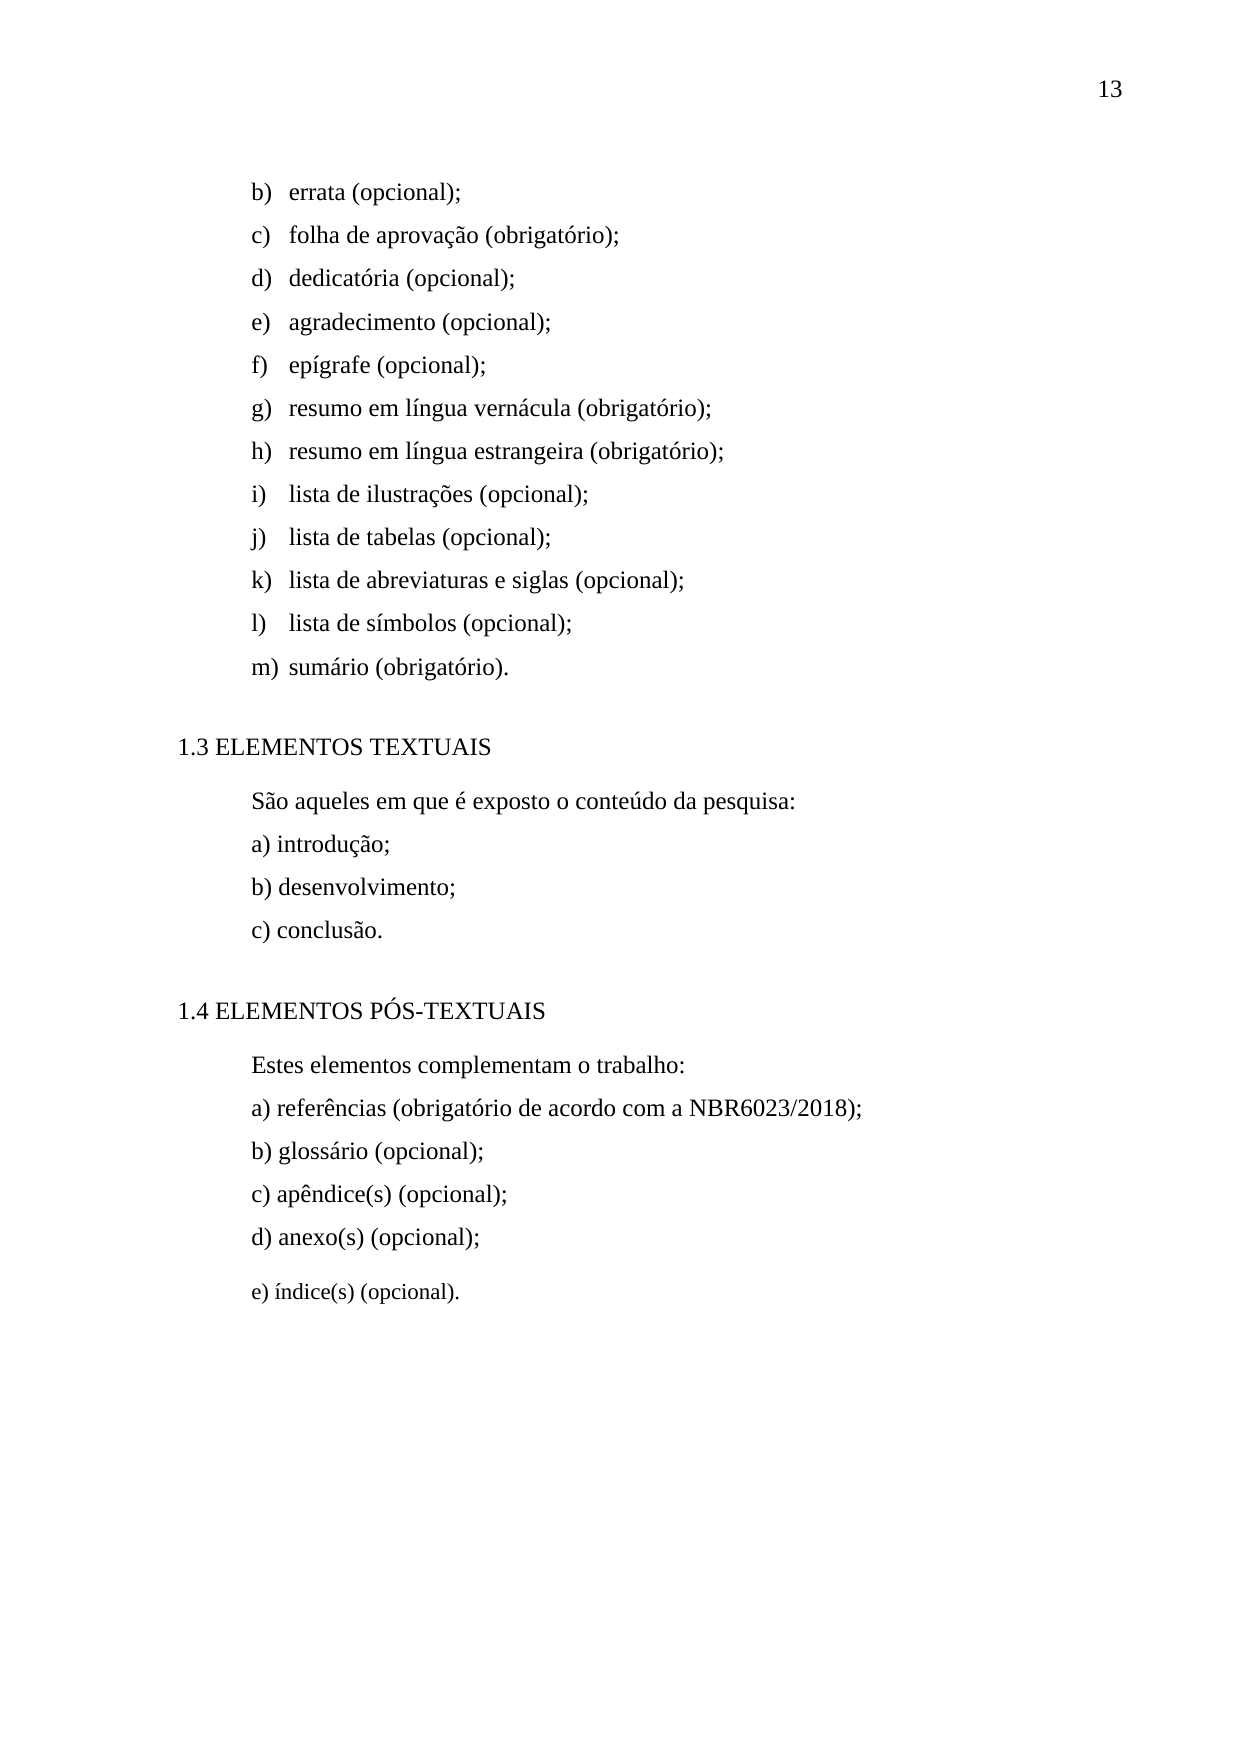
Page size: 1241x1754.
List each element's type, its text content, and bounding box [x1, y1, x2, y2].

text c) apêndice(s) (opcional); [177, 1179, 1122, 1208]
text a) referências (obrigatório de acordo com a NBR6023/2018); [177, 1093, 1122, 1122]
list folha de aprovação (obrigatório); [251, 220, 1122, 249]
list lista de símbolos (opcional); [251, 608, 1122, 637]
text 1.4 ELEMENTOS PÓS-TEXTUAIS [177, 996, 1122, 1025]
text Estes elementos complementam o trabalho: [177, 1050, 1122, 1078]
list agradecimento (opcional); [251, 307, 1122, 335]
list resumo em língua vernácula (obrigatório); [251, 393, 1122, 422]
list epígrafe (opcional); [251, 350, 1122, 378]
list resumo em língua estrangeira (obrigatório); [251, 436, 1122, 465]
list lista de abreviaturas e siglas (opcional); [251, 565, 1122, 594]
list lista de tabelas (opcional); [251, 522, 1122, 551]
text São aqueles em que é exposto o conteúdo da pesquisa: [177, 786, 1122, 815]
text b) desenvolvimento; [177, 872, 1122, 901]
text e) índice(s) (opcional). [177, 1278, 1122, 1304]
text d) anexo(s) (opcional); [177, 1222, 1122, 1251]
list dedicatória (opcional); [251, 263, 1122, 292]
text b) glossário (opcional); [177, 1136, 1122, 1165]
text 1.3 ELEMENTOS TEXTUAIS [177, 732, 1122, 761]
text a) introdução; [177, 829, 1122, 858]
list lista de ilustrações (opcional); [251, 479, 1122, 508]
text c) conclusão. [177, 915, 1122, 944]
list sumário (obrigatório). [251, 652, 1122, 680]
list errata (opcional); [251, 177, 1122, 206]
